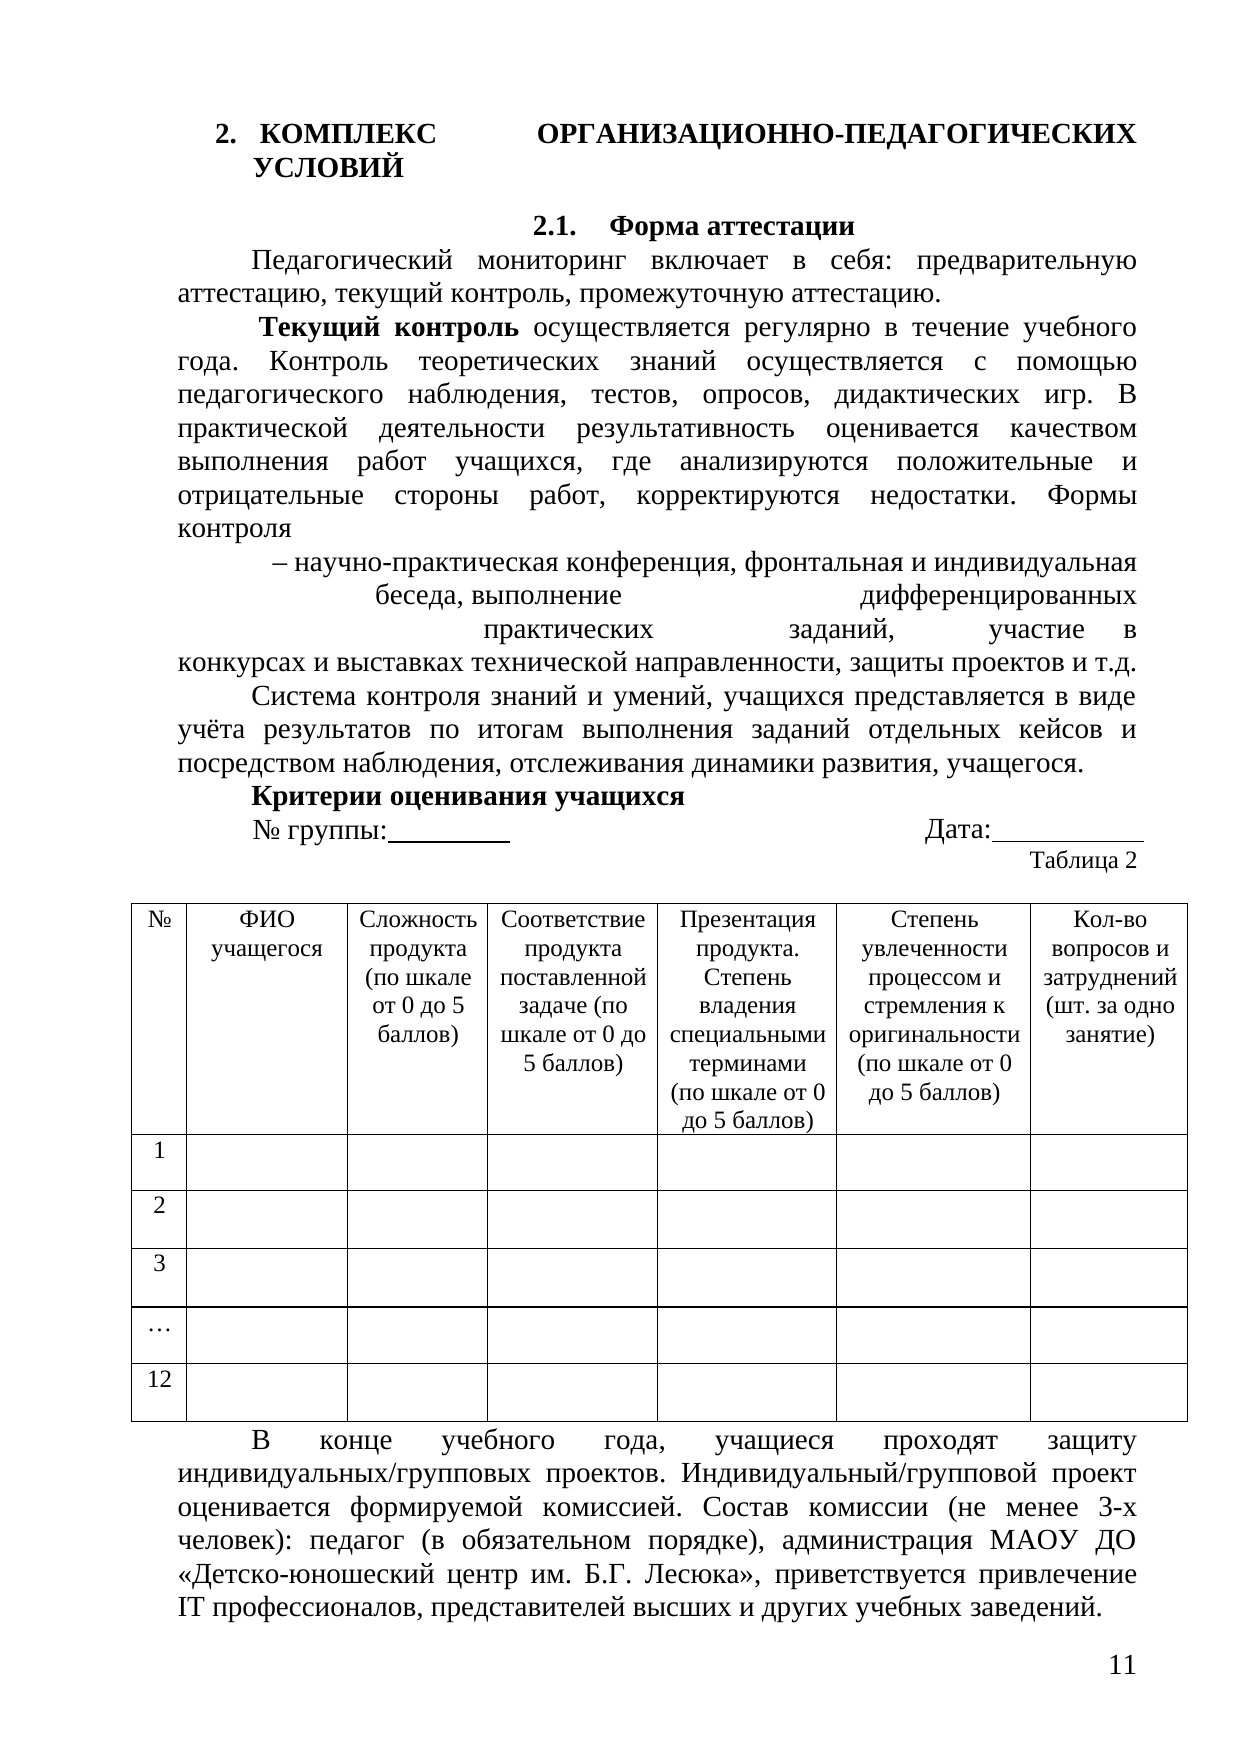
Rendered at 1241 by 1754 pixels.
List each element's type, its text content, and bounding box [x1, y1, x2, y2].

table_cell [658, 1308, 836, 1363]
table_cell 1 [132, 1135, 186, 1190]
table_cell [658, 1191, 836, 1248]
table_cell [837, 1364, 1030, 1421]
text Критерии оценивания учащихся [251, 779, 1198, 812]
text Дата: [791, 812, 1144, 846]
table_cell [1031, 1191, 1187, 1248]
table_header Кол-во вопросов и затруднений (шт. за одно занятие) [1031, 904, 1187, 1134]
table_cell [837, 1135, 1030, 1190]
table_cell [488, 1364, 657, 1421]
table_header ФИО учащегося [187, 904, 347, 1134]
table_cell 12 [132, 1364, 186, 1421]
table_cell [348, 1135, 487, 1190]
text Система контроля знаний и умений, учащихся представляется в виде учёта результатов по итогам выполнения заданий отдельных кейсов и посредством наблюдения, отслеживания динамики развития, учащегося. [177, 678, 1137, 779]
table_cell [837, 1191, 1030, 1248]
table_cell [488, 1135, 657, 1190]
list Форма аттестации [533, 208, 1198, 242]
table_header Сложность продукта (по шкале от 0 до 5 баллов) [348, 904, 487, 1134]
table_cell [1031, 1364, 1187, 1421]
text Текущий контроль осуществляется регулярно в течение учебного года. Контроль теоретических знаний осуществляется с помощью педагогического наблюдения, тестов, опросов, дидактических игр. В практической деятельности результативность оценивается качеством выполнения работ учащихся, где анализируются положительные и отрицательные стороны работ, корректируются недостатки. Формы контроля [177, 309, 1137, 544]
table_cell [348, 1308, 487, 1363]
table_cell [1031, 1249, 1187, 1306]
table_cell [187, 1364, 347, 1421]
table_header Презентация продукта. Степень владения специальными терминами (по шкале от 0 до 5 баллов) [658, 904, 836, 1134]
table_cell [348, 1191, 487, 1248]
table_cell [488, 1308, 657, 1363]
table_cell … [132, 1308, 186, 1363]
table_cell [1031, 1308, 1187, 1363]
text № группы: [252, 812, 514, 846]
table_cell [658, 1364, 836, 1421]
table_cell [837, 1308, 1030, 1363]
table_cell 2 [132, 1191, 186, 1248]
table_cell [187, 1249, 347, 1306]
table_cell 3 [132, 1249, 186, 1306]
table_cell [837, 1249, 1030, 1306]
table_header № [132, 904, 186, 1134]
table_cell [658, 1135, 836, 1190]
text В конце учебного года, учащиеся проходят защиту индивидуальных/групповых проектов. Индивидуальный/групповой проект оценивается формируемой комиссией. Состав комиссии (не менее 3-х человек): педагог (в обязательном порядке), администрация МАОУ ДО «Детско-юношеский центр им. Б.Г. Лесюка», приветствуется привлечение IT профессионалов, представителей высших и других учебных заведений. [177, 1422, 1137, 1623]
table_cell [187, 1191, 347, 1248]
table_cell [488, 1191, 657, 1248]
table_cell [187, 1135, 347, 1190]
text – научно-практическая конференция, фронтальная и индивидуальная беседа, выполнение дифференцированных практических заданий, участие в конкурсах и выставках технической направленности, защиты проектов и т.д. [177, 544, 1137, 678]
text Педагогический мониторинг включает в себя: предварительную аттестацию, текущий контроль, промежуточную аттестацию. [177, 242, 1137, 309]
list КОМПЛЕКС ОРГАНИЗАЦИОННО-ПЕДАГОГИЧЕСКИХ УСЛОВИЙ [215, 116, 1137, 183]
table_cell [348, 1249, 487, 1306]
table_header Соответствие продукта поставленной задаче (по шкале от 0 до 5 баллов) [488, 904, 657, 1134]
table_cell [658, 1249, 836, 1306]
table_cell [187, 1308, 347, 1363]
table_cell [348, 1364, 487, 1421]
text Таблица 2 [791, 846, 1137, 874]
table_cell [488, 1249, 657, 1306]
table_cell [1031, 1135, 1187, 1190]
table_header Степень увлеченности процессом и стремления к оригинальности (по шкале от 0 до 5 баллов) [837, 904, 1030, 1134]
